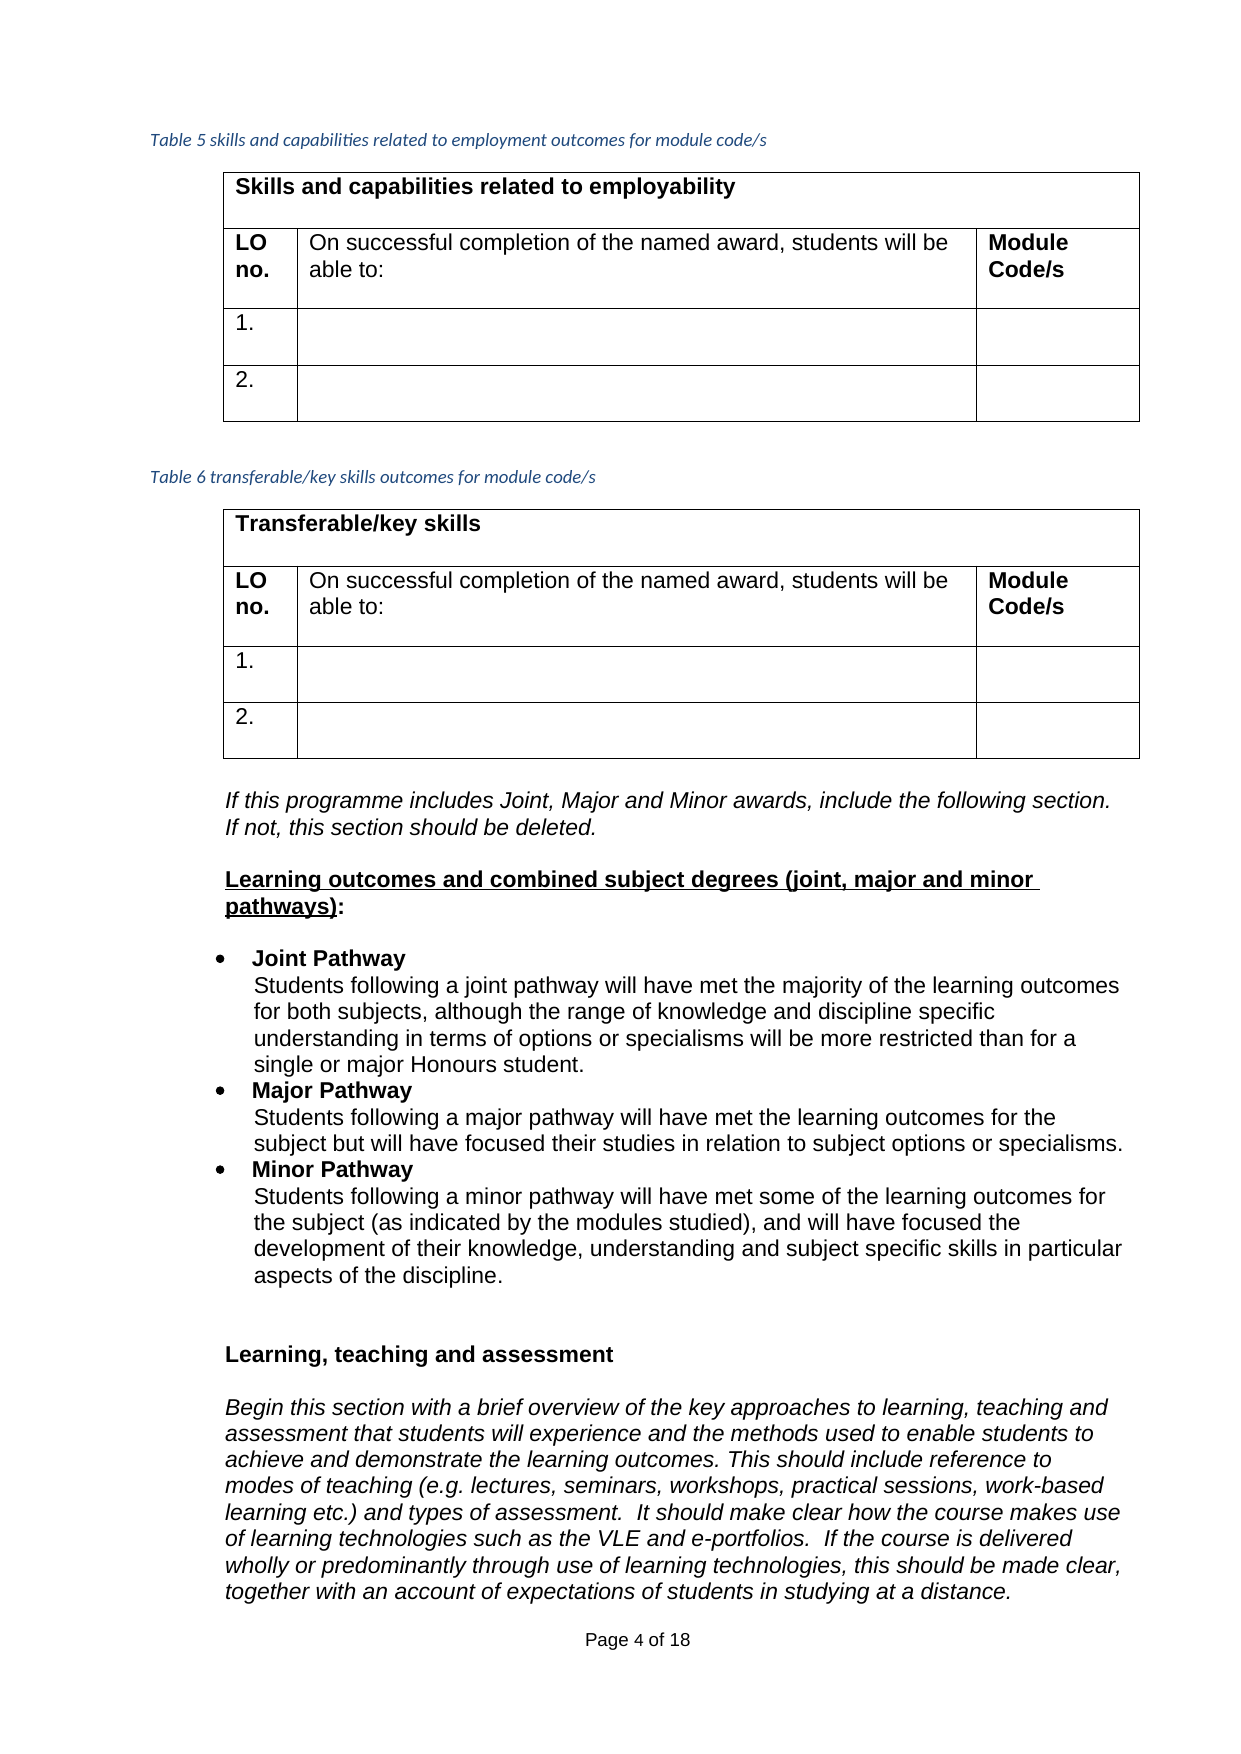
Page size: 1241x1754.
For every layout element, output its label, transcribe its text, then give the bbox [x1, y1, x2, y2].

table_cell [977, 366, 1139, 421]
table_cell [298, 703, 976, 758]
text Learning, teaching and assessment [150, 1341, 1125, 1367]
table_cell LO no. [224, 567, 297, 646]
table_cell 1. [224, 309, 297, 364]
list Joint Pathway [216, 945, 1125, 972]
table_header Transferable/key skills [224, 510, 1139, 566]
list Students following a major pathway will have met the learning outcomes for the subject but will have focused their studies in relation to subject options or specialisms. [253, 1103, 1125, 1156]
table_cell 2. [224, 703, 297, 758]
list Minor Pathway [216, 1156, 1125, 1183]
table_cell 1. [224, 647, 297, 702]
table_cell [298, 309, 976, 364]
list Students following a joint pathway will have met the majority of the learning outcomes for both subjects, although the range of knowledge and discipline specific understanding in terms of options or specialisms will be more restricted than for a single or major Honours student. [253, 972, 1125, 1077]
table_cell On successful completion of the named award, students will be able to: [298, 567, 976, 646]
table_cell [977, 647, 1139, 702]
table_cell Module Code/s [977, 229, 1139, 308]
table_cell [298, 647, 976, 702]
table_cell [298, 366, 976, 421]
table_cell Module Code/s [977, 567, 1139, 646]
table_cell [298, 229, 976, 308]
table_cell LO no. [224, 229, 297, 308]
text Learning outcomes and combined subject degrees (joint, major and minor pathways): [225, 866, 1125, 919]
table_cell [977, 703, 1139, 758]
table_header Skills and capabilities related to employability [224, 173, 1139, 228]
table_cell 2. [224, 366, 297, 421]
text Begin this section with a brief overview of the key approaches to learning, teaching and assessment that students will experience and the methods used to enable students to achieve and demonstrate the learning outcomes. This should include reference to modes of teaching (e.g. lectures, seminars, workshops, practical sessions, work-based learning etc.) and types of assessment. It should make clear how the course makes use of learning technologies such as the VLE and e-portfolios. If the course is delivered wholly or predominantly through use of learning technologies, this should be made clear, together with an account of expectations of students in studying at a distance. [225, 1393, 1125, 1604]
table_cell [977, 309, 1139, 364]
text If this programme includes Joint, Major and Minor awards, include the following section. If not, this section should be deleted. [225, 787, 1125, 840]
list Major Pathway [216, 1077, 1125, 1103]
list Students following a minor pathway will have met some of the learning outcomes for the subject (as indicated by the modules studied), and will have focused the development of their knowledge, understanding and subject specific skills in particular aspects of the discipline. [253, 1183, 1125, 1288]
